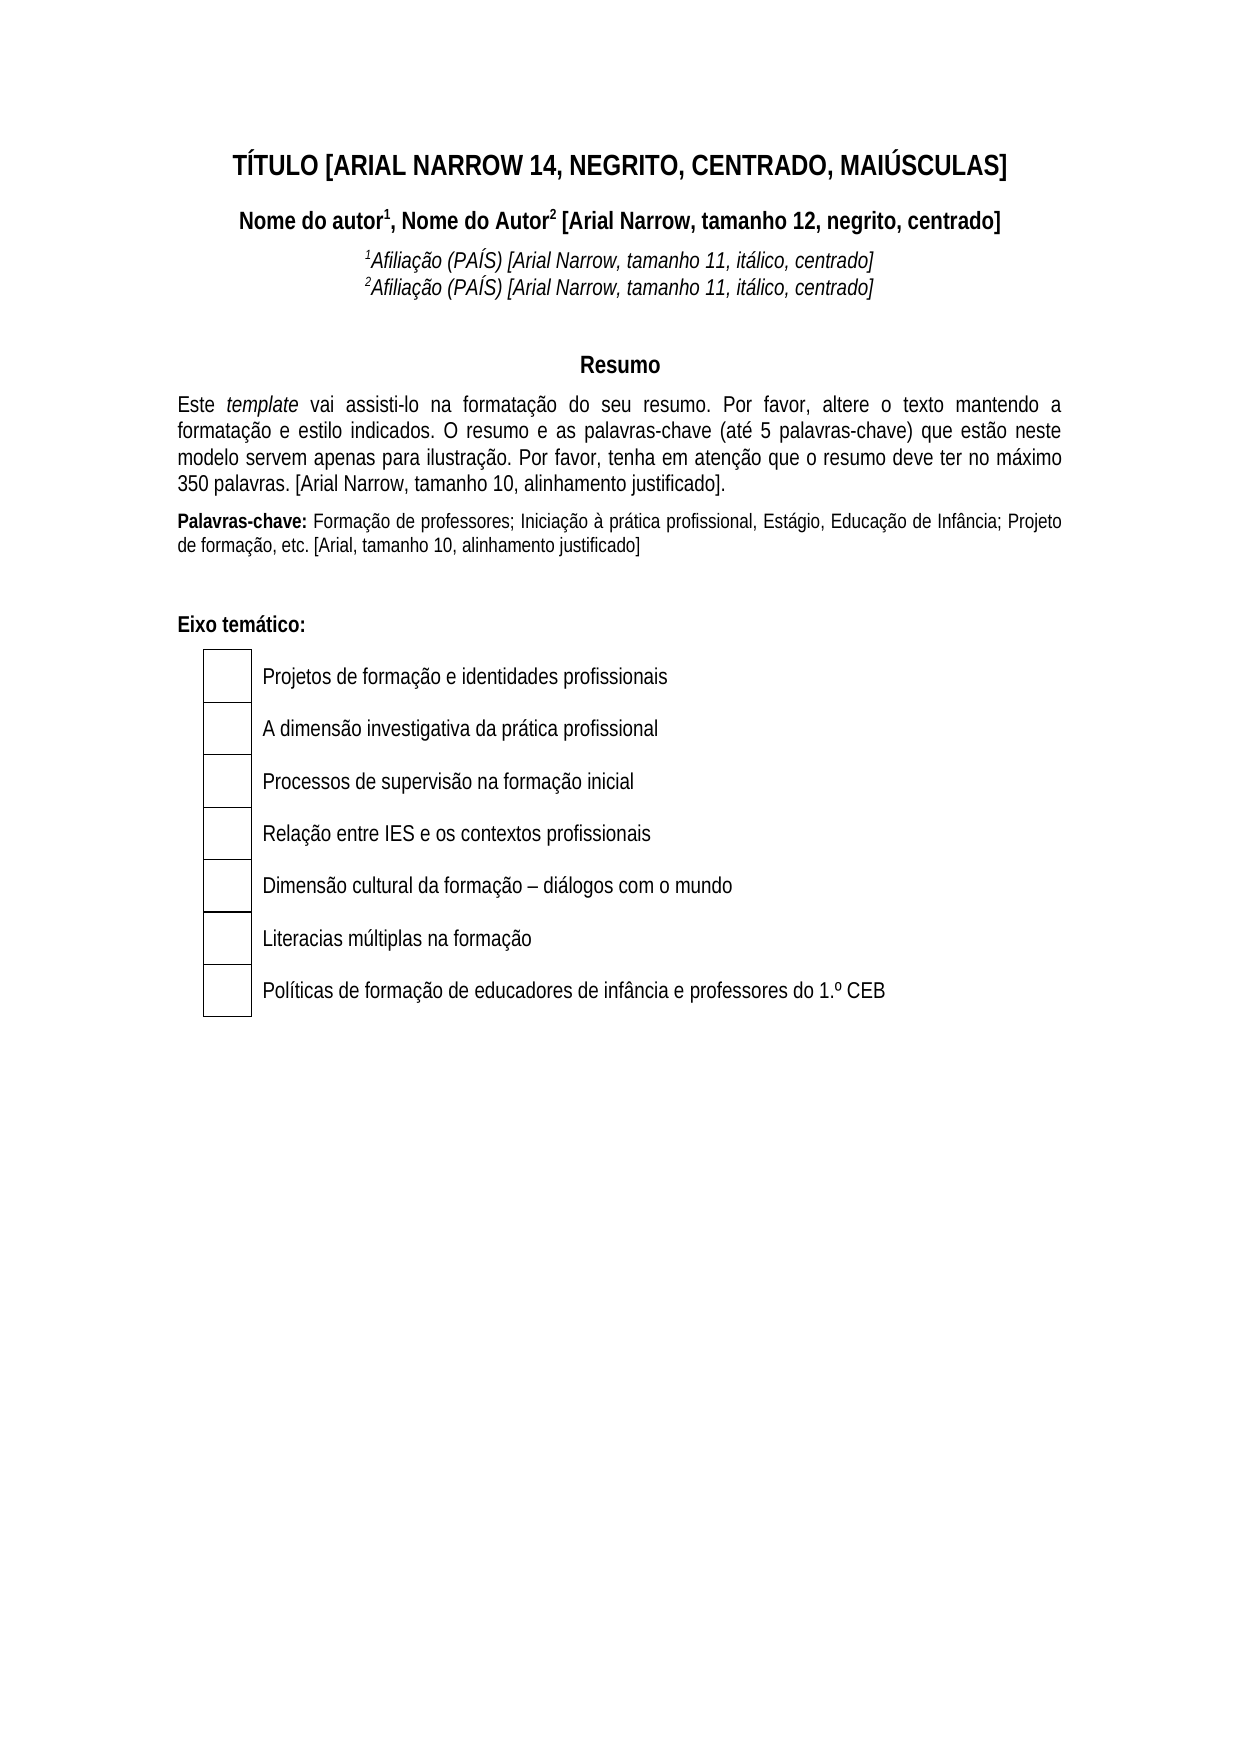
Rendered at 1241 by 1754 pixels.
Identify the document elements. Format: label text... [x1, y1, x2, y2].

table_cell [204, 808, 251, 859]
table_cell Dimensão cultural da formação – diálogos com o mundo [252, 859, 912, 911]
table_header [204, 650, 251, 702]
table_cell [204, 755, 251, 807]
table_cell [204, 965, 251, 1016]
table_cell [204, 860, 251, 911]
table_cell Políticas de formação de educadores de infância e professores do 1.º CEB [252, 964, 912, 1016]
table_cell A dimensão investigativa da prática profissional [252, 702, 912, 754]
title Título [Arial narrow 14, Negrito, centrado, Maiúsculas] [177, 148, 1063, 181]
text Nome do autor1, Nome do Autor2 [Arial Narrow, tamanho 12, negrito, centrado] [177, 206, 1063, 235]
table_cell [204, 703, 251, 754]
table_cell [204, 913, 251, 964]
text Eixo temático: [177, 611, 1063, 637]
text 2Afiliação (PAÍS) [Arial Narrow, tamanho 11, itálico, centrado] [177, 273, 1063, 300]
table_header Projetos de formação e identidades profissionais [252, 649, 912, 702]
table_cell Processos de supervisão na formação inicial [252, 754, 912, 807]
table_cell Literacias múltiplas na formação [252, 911, 912, 964]
title Resumo [177, 350, 1063, 378]
text Palavras-chave: Formação de professores; Iniciação à prática profissional, Estágio, Educação de Infância; Projeto de formação, etc. [Arial, tamanho 10, alinhamento justificado] [177, 509, 1063, 557]
text 1Afiliação (PAÍS) [Arial Narrow, tamanho 11, itálico, centrado] [177, 247, 1063, 273]
text Este template vai assisti-lo na formatação do seu resumo. Por favor, altere o texto mantendo a formatação e estilo indicados. O resumo e as palavras-chave (até 5 palavras-chave) que estão neste modelo servem apenas para ilustração. Por favor, tenha em atenção que o resumo deve ter no máximo 350 palavras. [Arial Narrow, tamanho 10, alinhamento justificado]. [177, 391, 1063, 496]
table_cell Relação entre IES e os contextos profissionais [252, 807, 912, 859]
